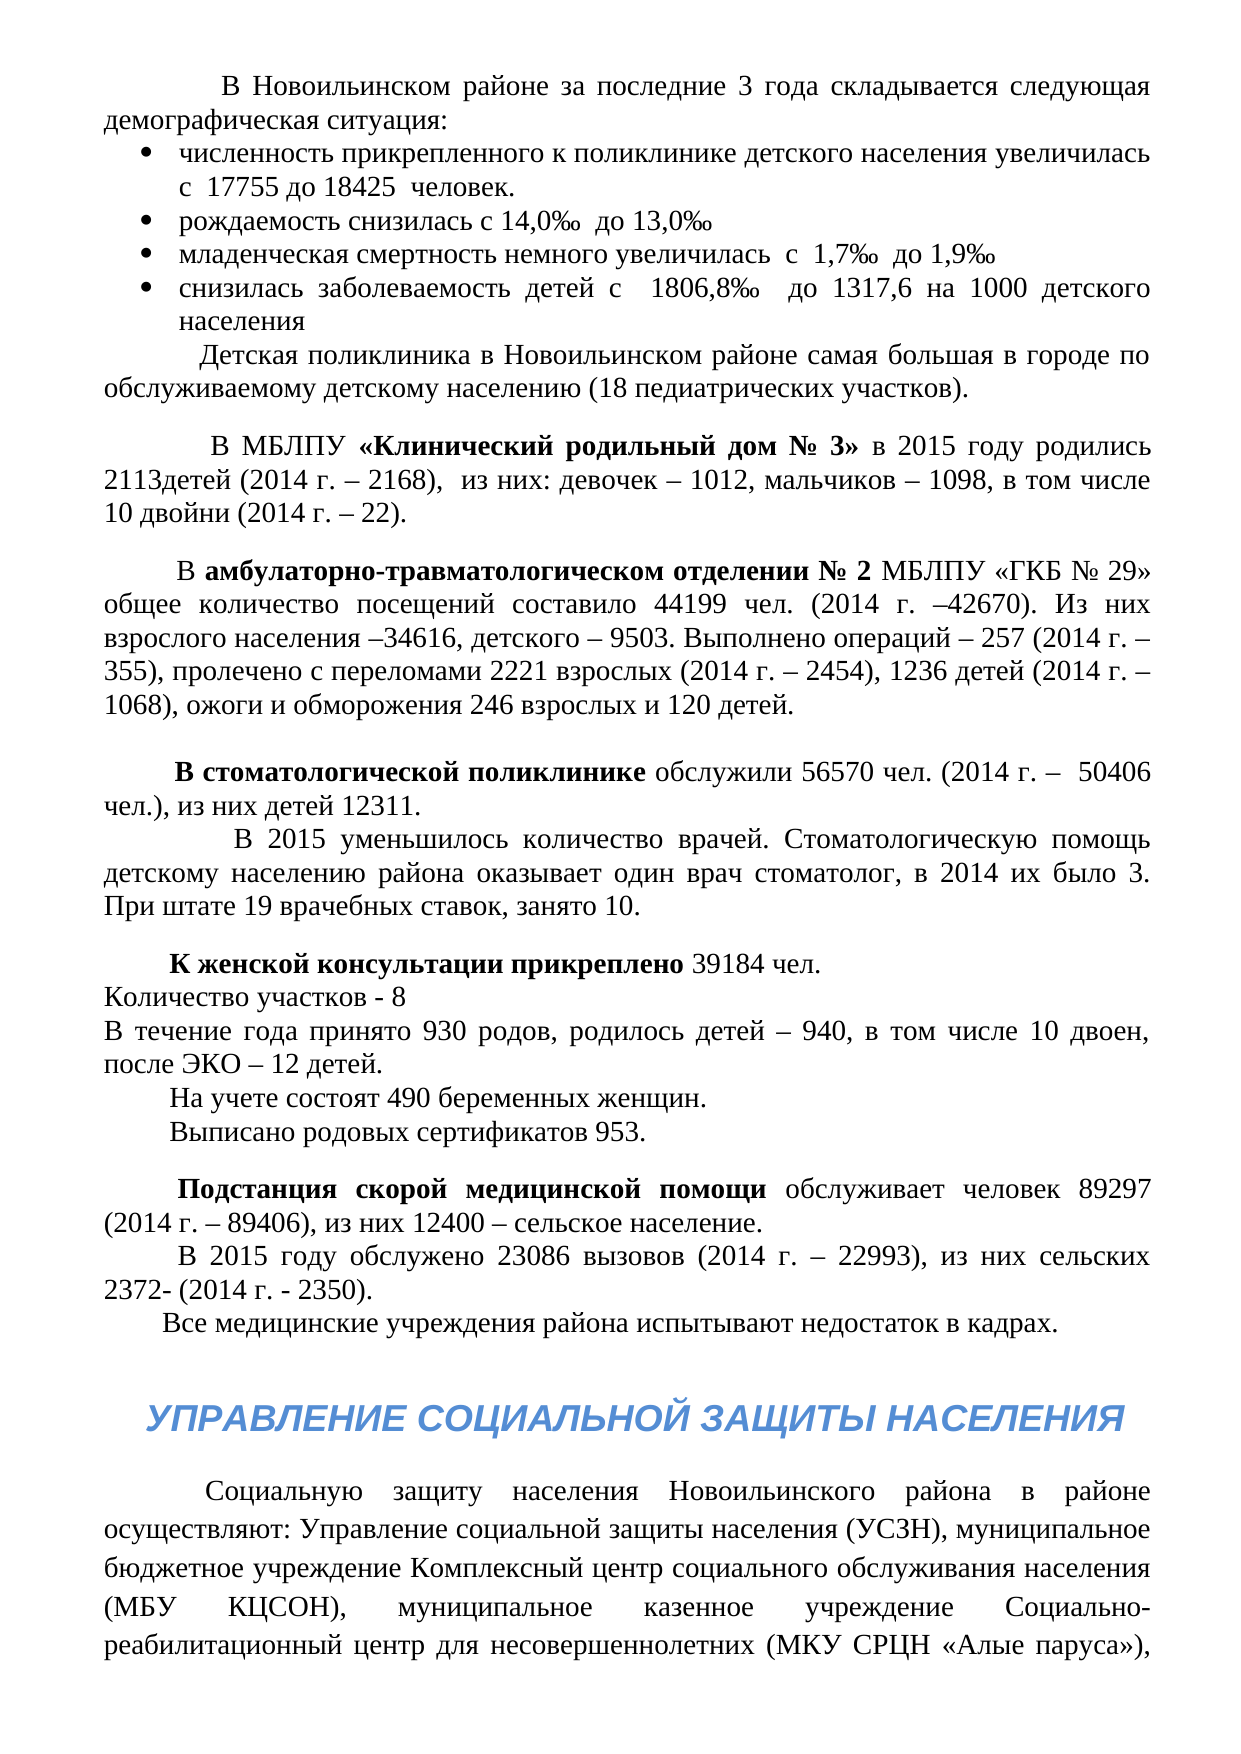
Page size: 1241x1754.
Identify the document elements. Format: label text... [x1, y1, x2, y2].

text К женской консультации прикреплено 39184 чел. [103, 946, 1152, 979]
text В амбулаторно-травматологическом отделении № 2 МБЛПУ «ГКБ № 29» общее количество посещений составило 44199 чел. (2014 г. –42670). Из них взрослого населения –34616, детского – 9503. Выполнено операций – 257 (2014 г. – 355), пролечено с переломами 2221 взрослых (2014 г. – 2454), 1236 детей (2014 г. – 1068), ожоги и обморожения 246 взрослых и 120 детей. [103, 553, 1152, 721]
list рождаемость снизилась с 14,0‰ до 13,0‰ [141, 203, 1152, 236]
text В стоматологической поликлинике обслужили 56570 чел. (2014 г. – 50406 чел.), из них детей 12311. [103, 754, 1152, 821]
list численность прикрепленного к поликлинике детского населения увеличилась с 17755 до 18425 человек. [141, 135, 1152, 203]
subtitle УПРАВЛЕНИЕ СОЦИАЛЬНОЙ ЗАЩИТЫ НАСЕЛЕНИЯ [103, 1396, 1166, 1439]
text В 2015 году обслужено 23086 вызовов (2014 г. – 22993), из них сельских 2372- (2014 г. - 2350). [103, 1238, 1152, 1305]
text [103, 1473, 1152, 1661]
list младенческая смертность немного увеличилась с 1,7‰ до 1,9‰ [141, 236, 1152, 270]
text Детская поликлиника в Новоильинском районе самая большая в городе по обслуживаемому детскому населению (18 педиатрических участков). [103, 337, 1152, 404]
text Подстанция скорой медицинской помощи обслуживает человек 89297 (2014 г. – 89406), из них 12400 – сельское население. [103, 1171, 1152, 1238]
list снизилась заболеваемость детей с 1806,8‰ до 1317,6 на 1000 детского населения [141, 270, 1152, 337]
text В течение года принято 930 родов, родилось детей – 940, в том числе 10 двоен, после ЭКО – 12 детей. [103, 1013, 1152, 1080]
text Выписано родовых сертификатов 953. [103, 1114, 1152, 1147]
text В МБЛПУ «Клинический родильный дом № 3» в 2015 году родились 2113детей (2014 г. – 2168), из них: девочек – 1012, мальчиков – 1098, в том числе 10 двойни (2014 г. – 22). [103, 428, 1152, 529]
text В 2015 уменьшилось количество врачей. Стоматологическую помощь детскому населению района оказывает один врач стоматолог, в 2014 их было 3. При штате 19 врачебных ставок, занято 10. [103, 821, 1152, 922]
text В Новоильинском районе за последние 3 года складывается следующая демографическая ситуация: [103, 68, 1152, 135]
text На учете состоят 490 беременных женщин. [103, 1080, 1152, 1114]
text Количество участков - 8 [103, 979, 1152, 1013]
text Все медицинские учреждения района испытывают недостаток в кадрах. [103, 1305, 1152, 1339]
